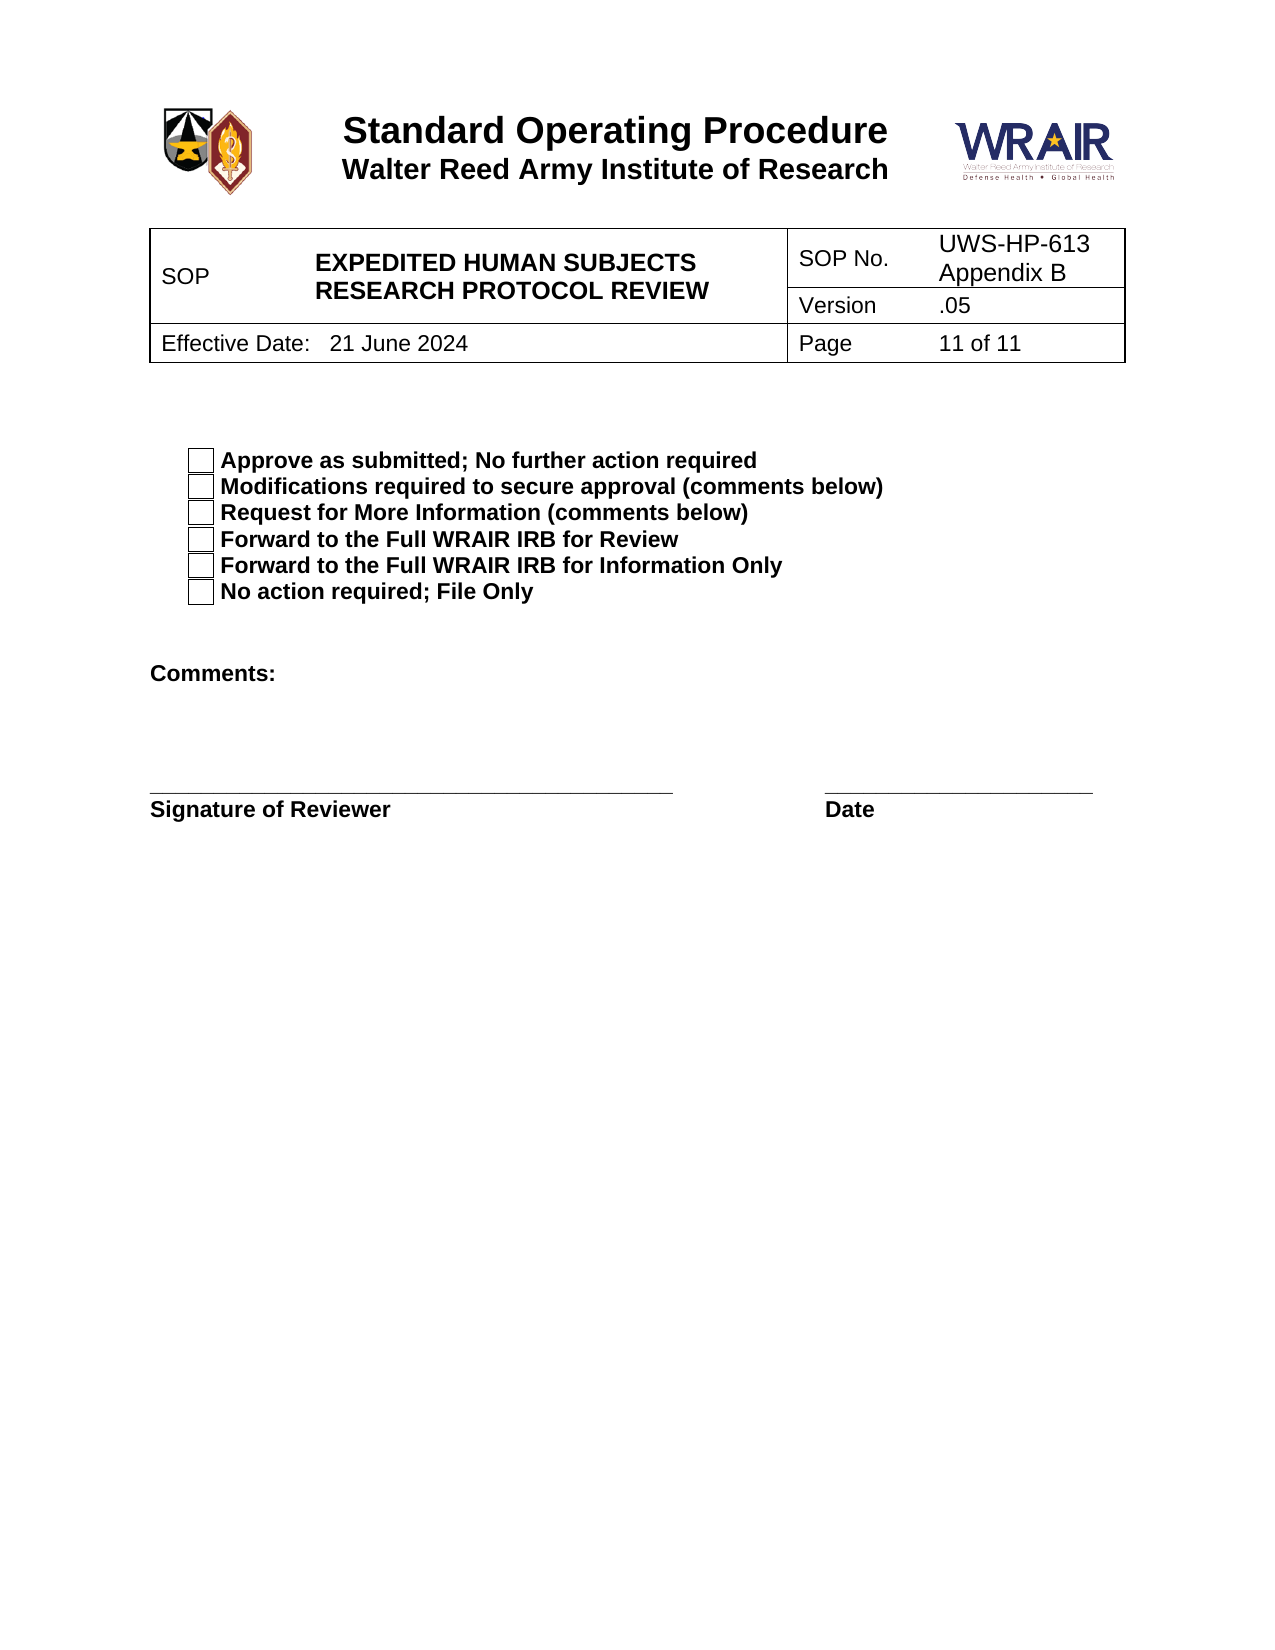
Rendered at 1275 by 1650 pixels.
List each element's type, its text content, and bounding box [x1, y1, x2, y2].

text _________________________________________ _____________________ [150, 770, 1125, 796]
text Forward to the Full WRAIR IRB for Information Only [187, 552, 1125, 578]
picture [954, 123, 1114, 180]
text Modifications required to secure approval (comments below) [187, 473, 1125, 499]
text Request for More Information (comments below) [187, 499, 1125, 526]
text Comments: [150, 660, 1125, 686]
text No action required; File Only [187, 578, 1125, 605]
picture [161, 105, 255, 198]
text Forward to the Full WRAIR IRB for Review [187, 526, 1125, 552]
text Signature of Reviewer Date [150, 796, 1125, 823]
text Approve as submitted; No further action required [187, 447, 1125, 473]
